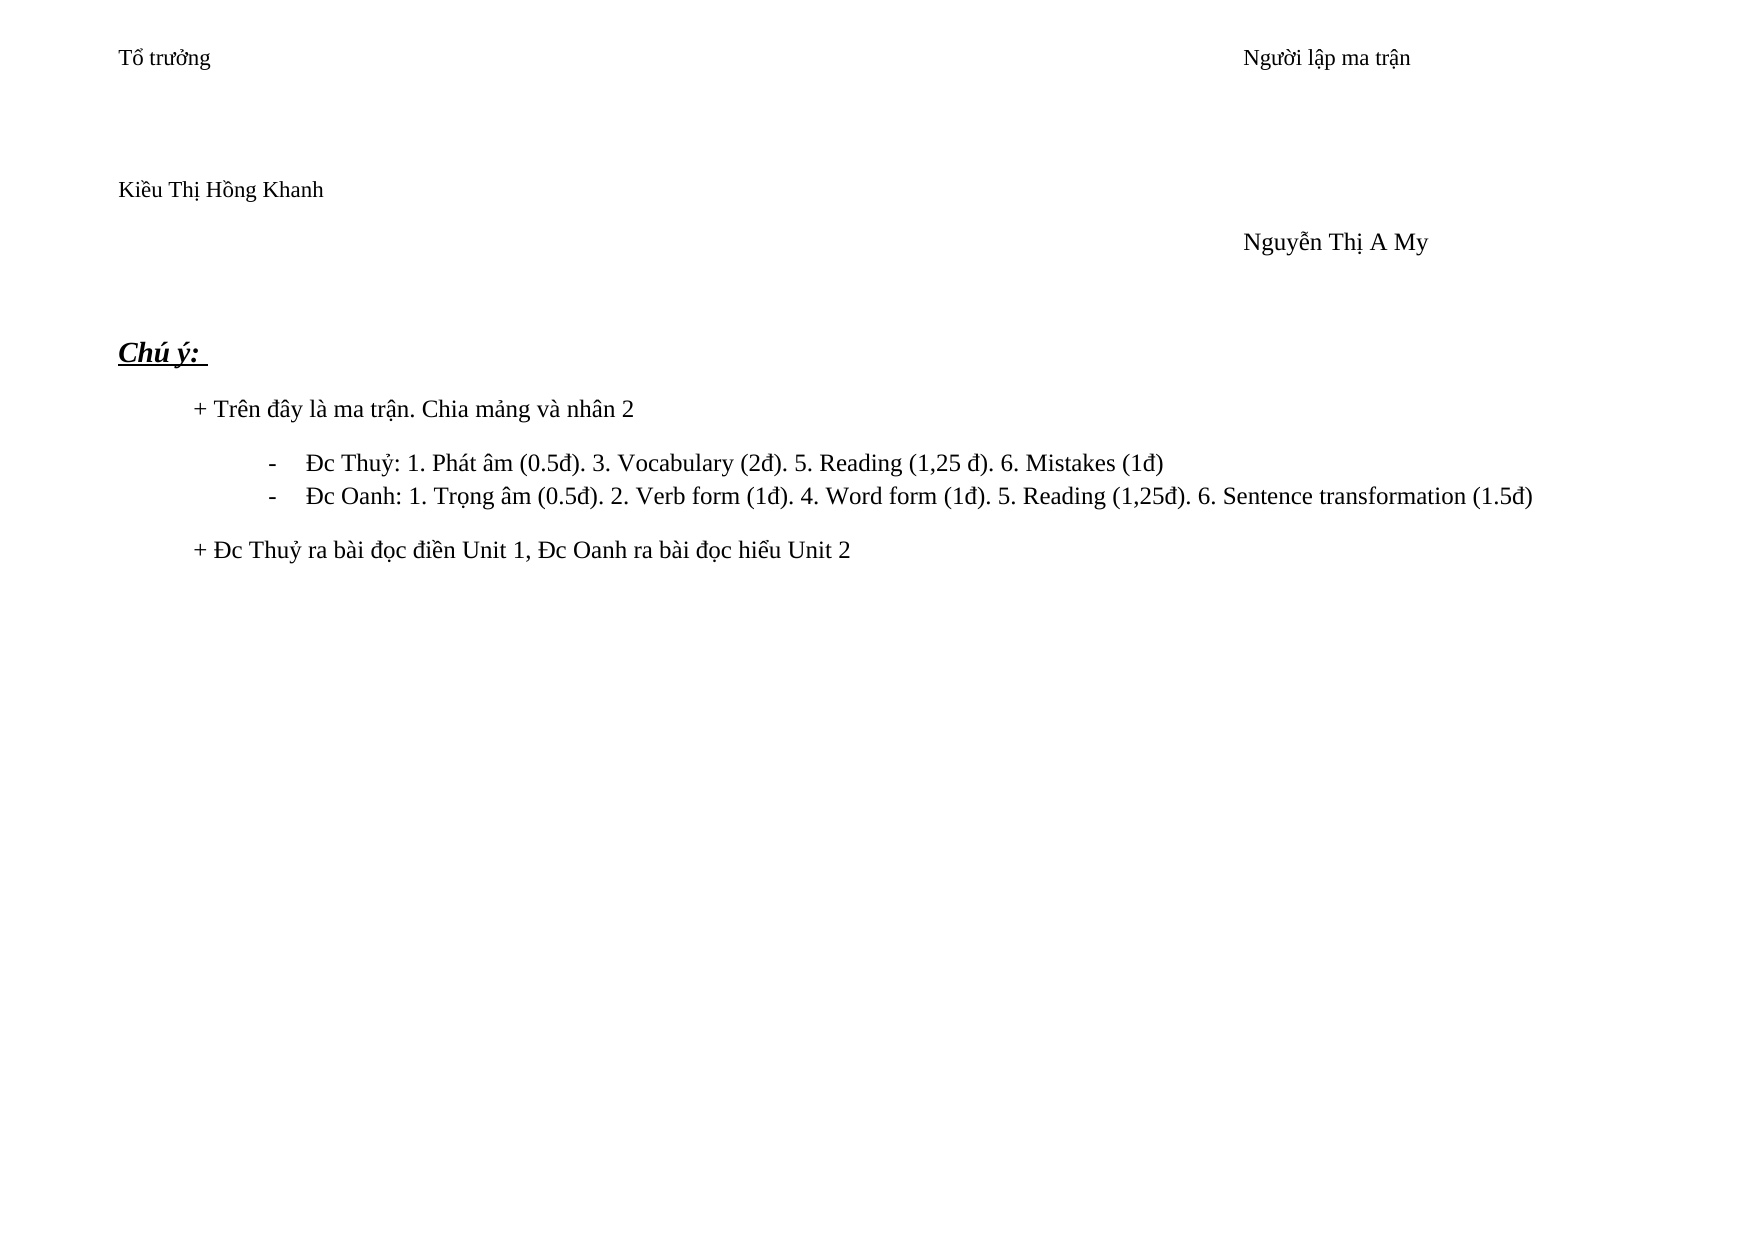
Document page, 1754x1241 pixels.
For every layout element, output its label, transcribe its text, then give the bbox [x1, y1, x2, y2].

text Tổ trưởng Người lập ma trận [118, 44, 1695, 71]
list Đc Oanh: 1. Trọng âm (0.5đ). 2. Verb form (1đ). 4. Word form (1đ). 5. Reading (1,25đ). 6. Sentence transformation (1.5đ) [268, 481, 1695, 510]
text Nguyễn Thị A My [118, 227, 1695, 256]
list Đc Thuỷ: 1. Phát âm (0.5đ). 3. Vocabulary (2đ). 5. Reading (1,25 đ). 6. Mistakes (1đ) [268, 448, 1695, 477]
text + Đc Thuỷ ra bài đọc điền Unit 1, Đc Oanh ra bài đọc hiểu Unit 2 [118, 535, 1695, 564]
text Kiều Thị Hồng Khanh [118, 176, 1695, 202]
text Chú ý: [118, 335, 1695, 368]
text + Trên đây là ma trận. Chia mảng và nhân 2 [118, 394, 1695, 423]
